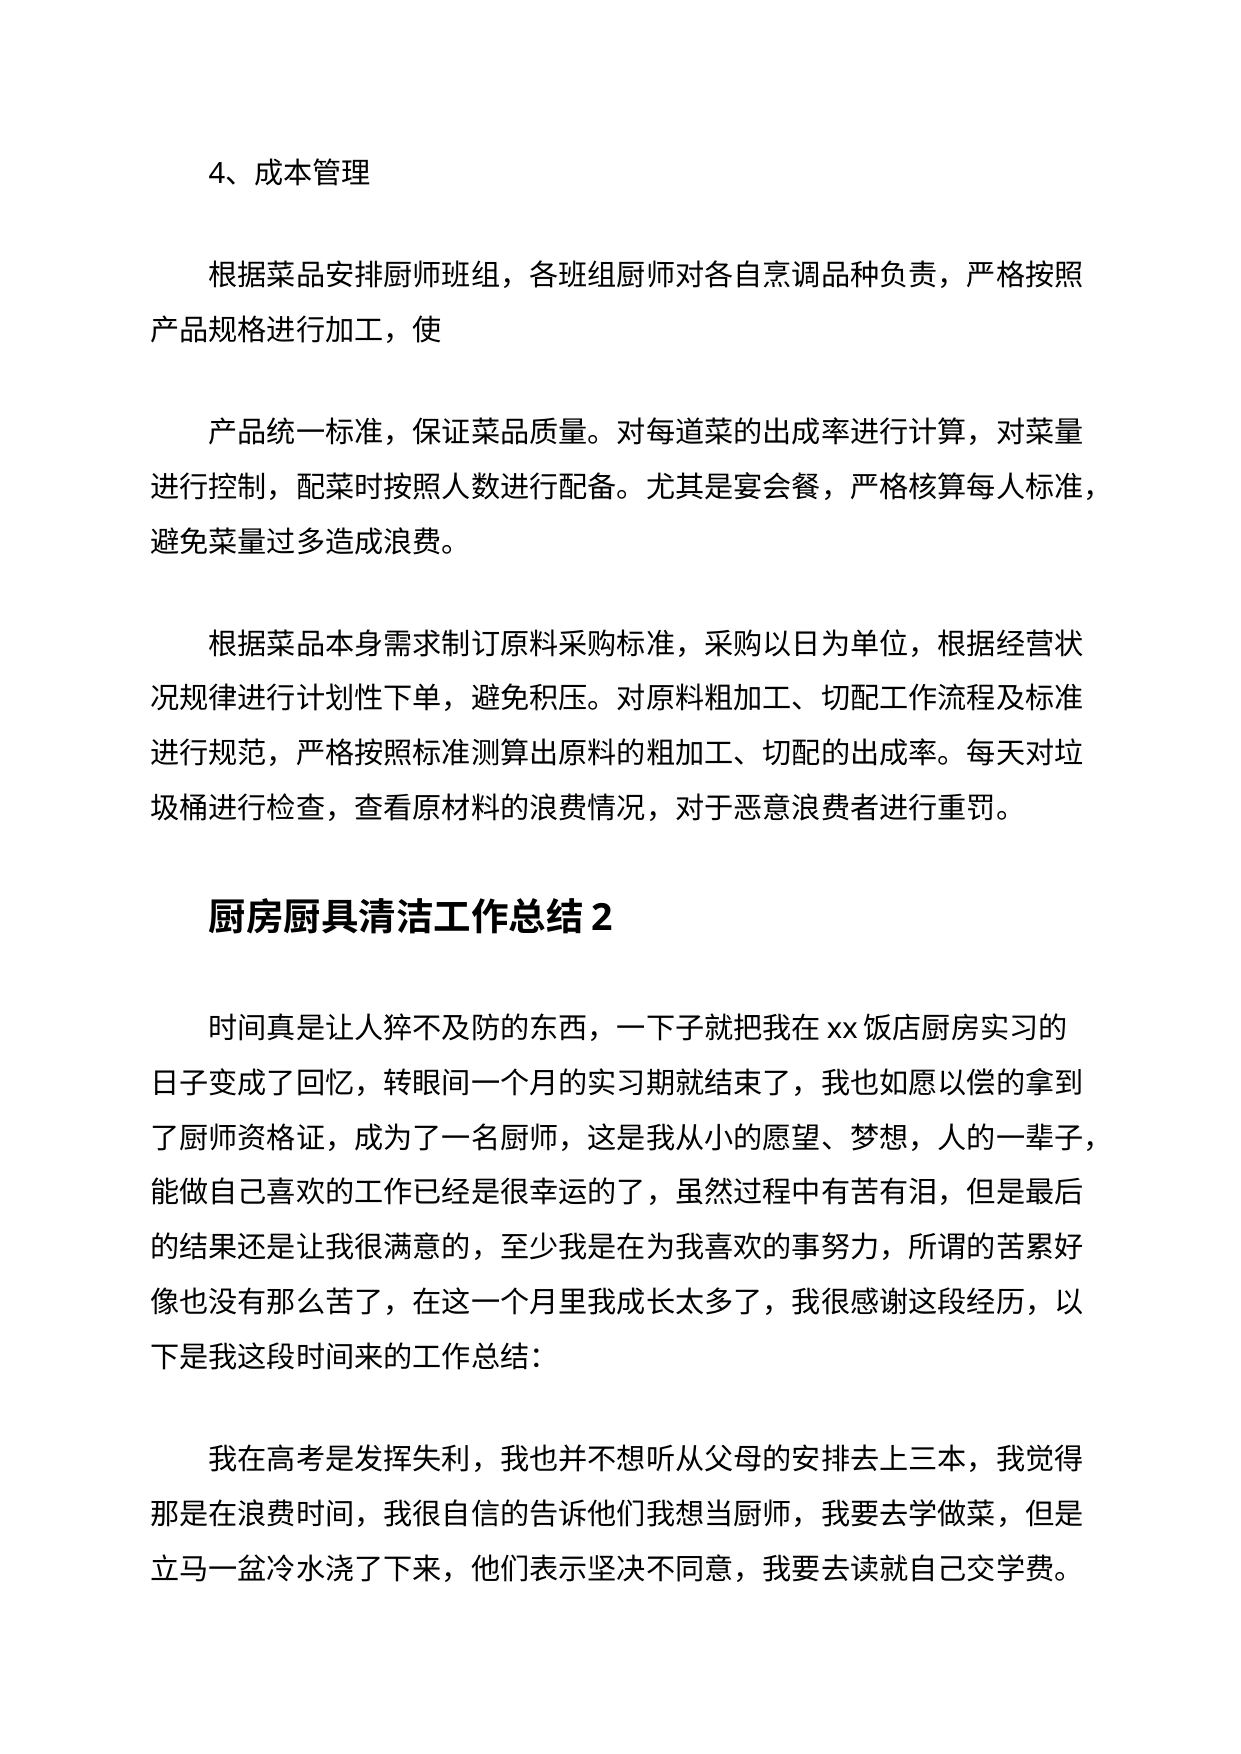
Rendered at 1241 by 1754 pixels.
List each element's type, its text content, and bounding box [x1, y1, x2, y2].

text 时间真是让人猝不及防的东西，一下子就把我在xx饭店厨房实习的日子变成了回忆，转眼间一个月的实习期就结束了，我也如愿以偿的拿到了厨师资格证，成为了一名厨师，这是我从小的愿望、梦想，人的一辈子，能做自己喜欢的工作已经是很幸运的了，虽然过程中有苦有泪，但是最后的结果还是让我很满意的，至少我是在为我喜欢的事努力，所谓的苦累好像也没有那么苦了，在这一个月里我成长太多了，我很感谢这段经历，以下是我这段时间来的工作总结： [150, 1004, 1090, 1376]
text 根据菜品本身需求制订原料采购标准，采购以日为单位，根据经营状况规律进行计划性下单，避免积压。对原料粗加工、切配工作流程及标准进行规范，严格按照标准测算出原料的粗加工、切配的出成率。每天对垃圾桶进行检查，查看原材料的浪费情况，对于恶意浪费者进行重罚。 [150, 620, 1090, 827]
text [150, 1436, 1090, 1588]
text 厨房厨具清洁工作总结2 [150, 887, 1090, 941]
text 产品统一标准，保证菜品质量。对每道菜的出成率进行计算，对菜量进行控制，配菜时按照人数进行配备。尤其是宴会餐，严格核算每人标准，避免菜量过多造成浪费。 [150, 409, 1090, 561]
text 根据菜品安排厨师班组，各班组厨师对各自烹调品种负责，严格按照产品规格进行加工，使 [150, 252, 1090, 349]
text 4、成本管理 [150, 150, 1090, 192]
